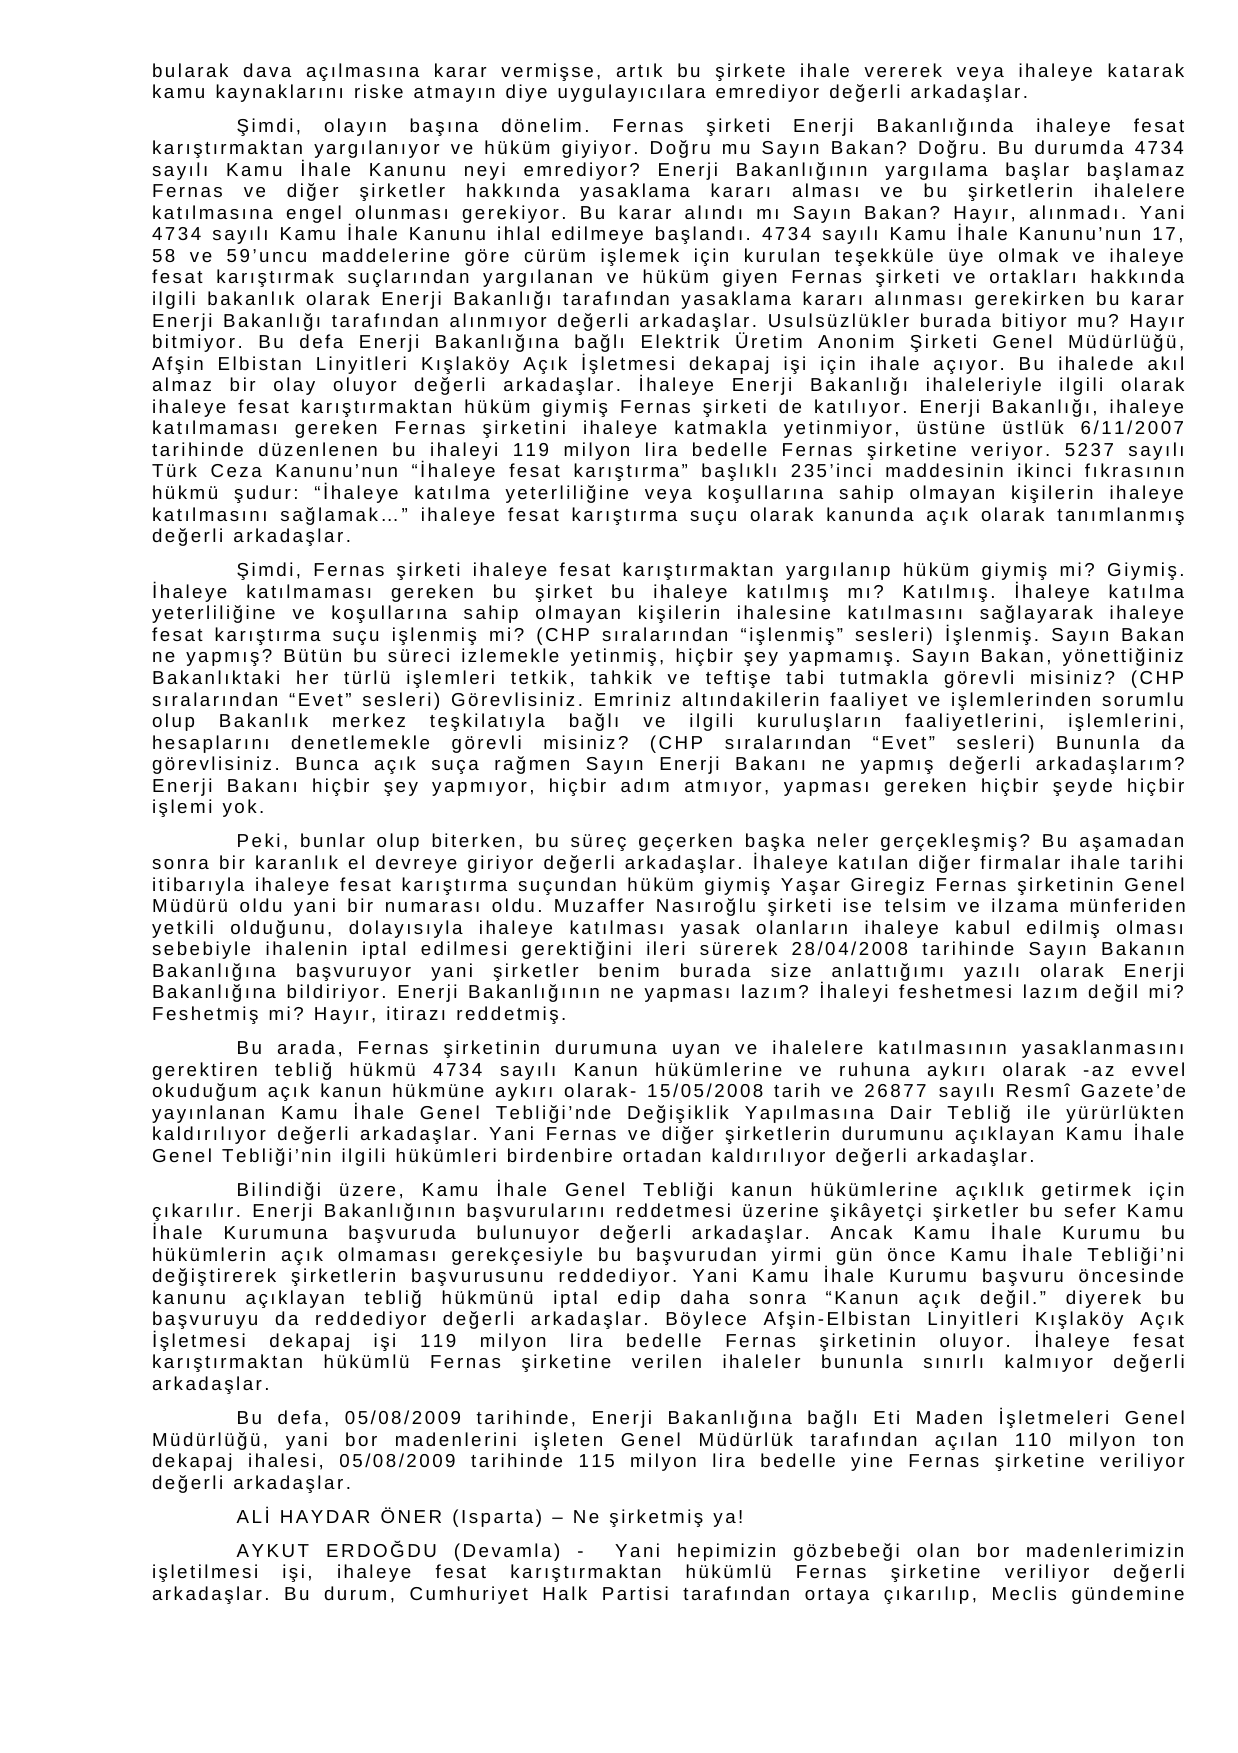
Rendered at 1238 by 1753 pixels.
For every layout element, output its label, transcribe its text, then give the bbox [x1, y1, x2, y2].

text Peki, bunlar olup biterken, bu süreç geçerken başka neler gerçekleşmiş? Bu aşamadan sonra bir karanlık el devreye giriyor değerli arkadaşlar. İhaleye katılan diğer firmalar ihale tarihi itibarıyla ihaleye fesat karıştırma suçundan hüküm giymiş Yaşar Giregiz Fernas şirketinin Genel Müdürü oldu yani bir numarası oldu. Muzaffer Nasıroğlu şirketi ise telsim ve ilzama münferiden yetkili olduğunu, dolayısıyla ihaleye katılması yasak olanların ihaleye kabul edilmiş olması sebebiyle ihalenin iptal edilmesi gerektiğini ileri sürerek 28/04/2008 tarihinde Sayın Bakanın Bakanlığına başvuruyor yani şirketler benim burada size anlattığımı yazılı olarak Enerji Bakanlığına bildiriyor. Enerji Bakanlığının ne yapması lazım? İhaleyi feshetmesi lazım değil mi? Feshetmiş mi? Hayır, itirazı reddetmiş. [152, 830, 1186, 1024]
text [152, 60, 1186, 103]
text Şimdi, Fernas şirketi ihaleye fesat karıştırmaktan yargılanıp hüküm giymiş mi? Giymiş. İhaleye katılmaması gereken bu şirket bu ihaleye katılmış mı? Katılmış. İhaleye katılma yeterliliğine ve koşullarına sahip olmayan kişilerin ihalesine katılmasını sağlayarak ihaleye fesat karıştırma suçu işlenmiş mi? (CHP sıralarından “işlenmiş” sesleri) İşlenmiş. Sayın Bakan ne yapmış? Bütün bu süreci izlemekle yetinmiş, hiçbir şey yapmamış. Sayın Bakan, yönettiğiniz Bakanlıktaki her türlü işlemleri tetkik, tahkik ve teftişe tabi tutmakla görevli misiniz? (CHP sıralarından “Evet” sesleri) Görevlisiniz. Emriniz altındakilerin faaliyet ve işlemlerinden sorumlu olup Bakanlık merkez teşkilatıyla bağlı ve ilgili kuruluşların faaliyetlerini, işlemlerini, hesaplarını denetlemekle görevli misiniz? (CHP sıralarından “Evet” sesleri) Bununla da görevlisiniz. Bunca açık suça rağmen Sayın Enerji Bakanı ne yapmış değerli arkadaşlarım? Enerji Bakanı hiçbir şey yapmıyor, hiçbir adım atmıyor, yapması gereken hiçbir şeyde hiçbir işlemi yok. [152, 559, 1186, 818]
text ALİ HAYDAR ÖNER (Isparta) – Ne şirketmiş ya! [152, 1506, 1186, 1527]
text Şimdi, olayın başına dönelim. Fernas şirketi Enerji Bakanlığında ihaleye fesat karıştırmaktan yargılanıyor ve hüküm giyiyor. Doğru mu Sayın Bakan? Doğru. Bu durumda 4734 sayılı Kamu İhale Kanunu neyi emrediyor? Enerji Bakanlığının yargılama başlar başlamaz Fernas ve diğer şirketler hakkında yasaklama kararı alması ve bu şirketlerin ihalelere katılmasına engel olunması gerekiyor. Bu karar alındı mı Sayın Bakan? Hayır, alınmadı. Yani 4734 sayılı Kamu İhale Kanunu ihlal edilmeye başlandı. 4734 sayılı Kamu İhale Kanunu’nun 17, 58 ve 59’uncu maddelerine göre cürüm işlemek için kurulan teşekküle üye olmak ve ihaleye fesat karıştırmak suçlarından yargılanan ve hüküm giyen Fernas şirketi ve ortakları hakkında ilgili bakanlık olarak Enerji Bakanlığı tarafından yasaklama kararı alınması gerekirken bu karar Enerji Bakanlığı tarafından alınmıyor değerli arkadaşlar. Usulsüzlükler burada bitiyor mu? Hayır bitmiyor. Bu defa Enerji Bakanlığına bağlı Elektrik Üretim Anonim Şirketi Genel Müdürlüğü, Afşin Elbistan Linyitleri Kışlaköy Açık İşletmesi dekapaj işi için ihale açıyor. Bu ihalede akıl almaz bir olay oluyor değerli arkadaşlar. İhaleye Enerji Bakanlığı ihaleleriyle ilgili olarak ihaleye fesat karıştırmaktan hüküm giymiş Fernas şirketi de katılıyor. Enerji Bakanlığı, ihaleye katılmaması gereken Fernas şirketini ihaleye katmakla yetinmiyor, üstüne üstlük 6/11/2007 tarihinde düzenlenen bu ihaleyi 119 milyon lira bedelle Fernas şirketine veriyor. 5237 sayılı Türk Ceza Kanunu’nun “İhaleye fesat karıştırma” başlıklı 235’inci maddesinin ikinci fıkrasının hükmü şudur: “İhaleye katılma yeterliliğine veya koşullarına sahip olmayan kişilerin ihaleye katılmasını sağlamak…” ihaleye fesat karıştırma suçu olarak kanunda açık olarak tanımlanmış değerli arkadaşlar. [152, 115, 1186, 547]
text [152, 1540, 1186, 1604]
text Bu defa, 05/08/2009 tarihinde, Enerji Bakanlığına bağlı Eti Maden İşletmeleri Genel Müdürlüğü, yani bor madenlerini işleten Genel Müdürlük tarafından açılan 110 milyon ton dekapaj ihalesi, 05/08/2009 tarihinde 115 milyon lira bedelle yine Fernas şirketine veriliyor değerli arkadaşlar. [152, 1407, 1186, 1493]
text Bilindiği üzere, Kamu İhale Genel Tebliği kanun hükümlerine açıklık getirmek için çıkarılır. Enerji Bakanlığının başvurularını reddetmesi üzerine şikâyetçi şirketler bu sefer Kamu İhale Kurumuna başvuruda bulunuyor değerli arkadaşlar. Ancak Kamu İhale Kurumu bu hükümlerin açık olmaması gerekçesiyle bu başvurudan yirmi gün önce Kamu İhale Tebliği’ni değiştirerek şirketlerin başvurusunu reddediyor. Yani Kamu İhale Kurumu başvuru öncesinde kanunu açıklayan tebliğ hükmünü iptal edip daha sonra “Kanun açık değil.” diyerek bu başvuruyu da reddediyor değerli arkadaşlar. Böylece Afşin-Elbistan Linyitleri Kışlaköy Açık İşletmesi dekapaj işi 119 milyon lira bedelle Fernas şirketinin oluyor. İhaleye fesat karıştırmaktan hükümlü Fernas şirketine verilen ihaleler bununla sınırlı kalmıyor değerli arkadaşlar. [152, 1179, 1186, 1394]
text Bu arada, Fernas şirketinin durumuna uyan ve ihalelere katılmasının yasaklanmasını gerektiren tebliğ hükmü 4734 sayılı Kanun hükümlerine ve ruhuna aykırı olarak -az evvel okuduğum açık kanun hükmüne aykırı olarak- 15/05/2008 tarih ve 26877 sayılı Resmî Gazete’de yayınlanan Kamu İhale Genel Tebliği’nde Değişiklik Yapılmasına Dair Tebliğ ile yürürlükten kaldırılıyor değerli arkadaşlar. Yani Fernas ve diğer şirketlerin durumunu açıklayan Kamu İhale Genel Tebliği’nin ilgili hükümleri birdenbire ortadan kaldırılıyor değerli arkadaşlar. [152, 1037, 1186, 1166]
